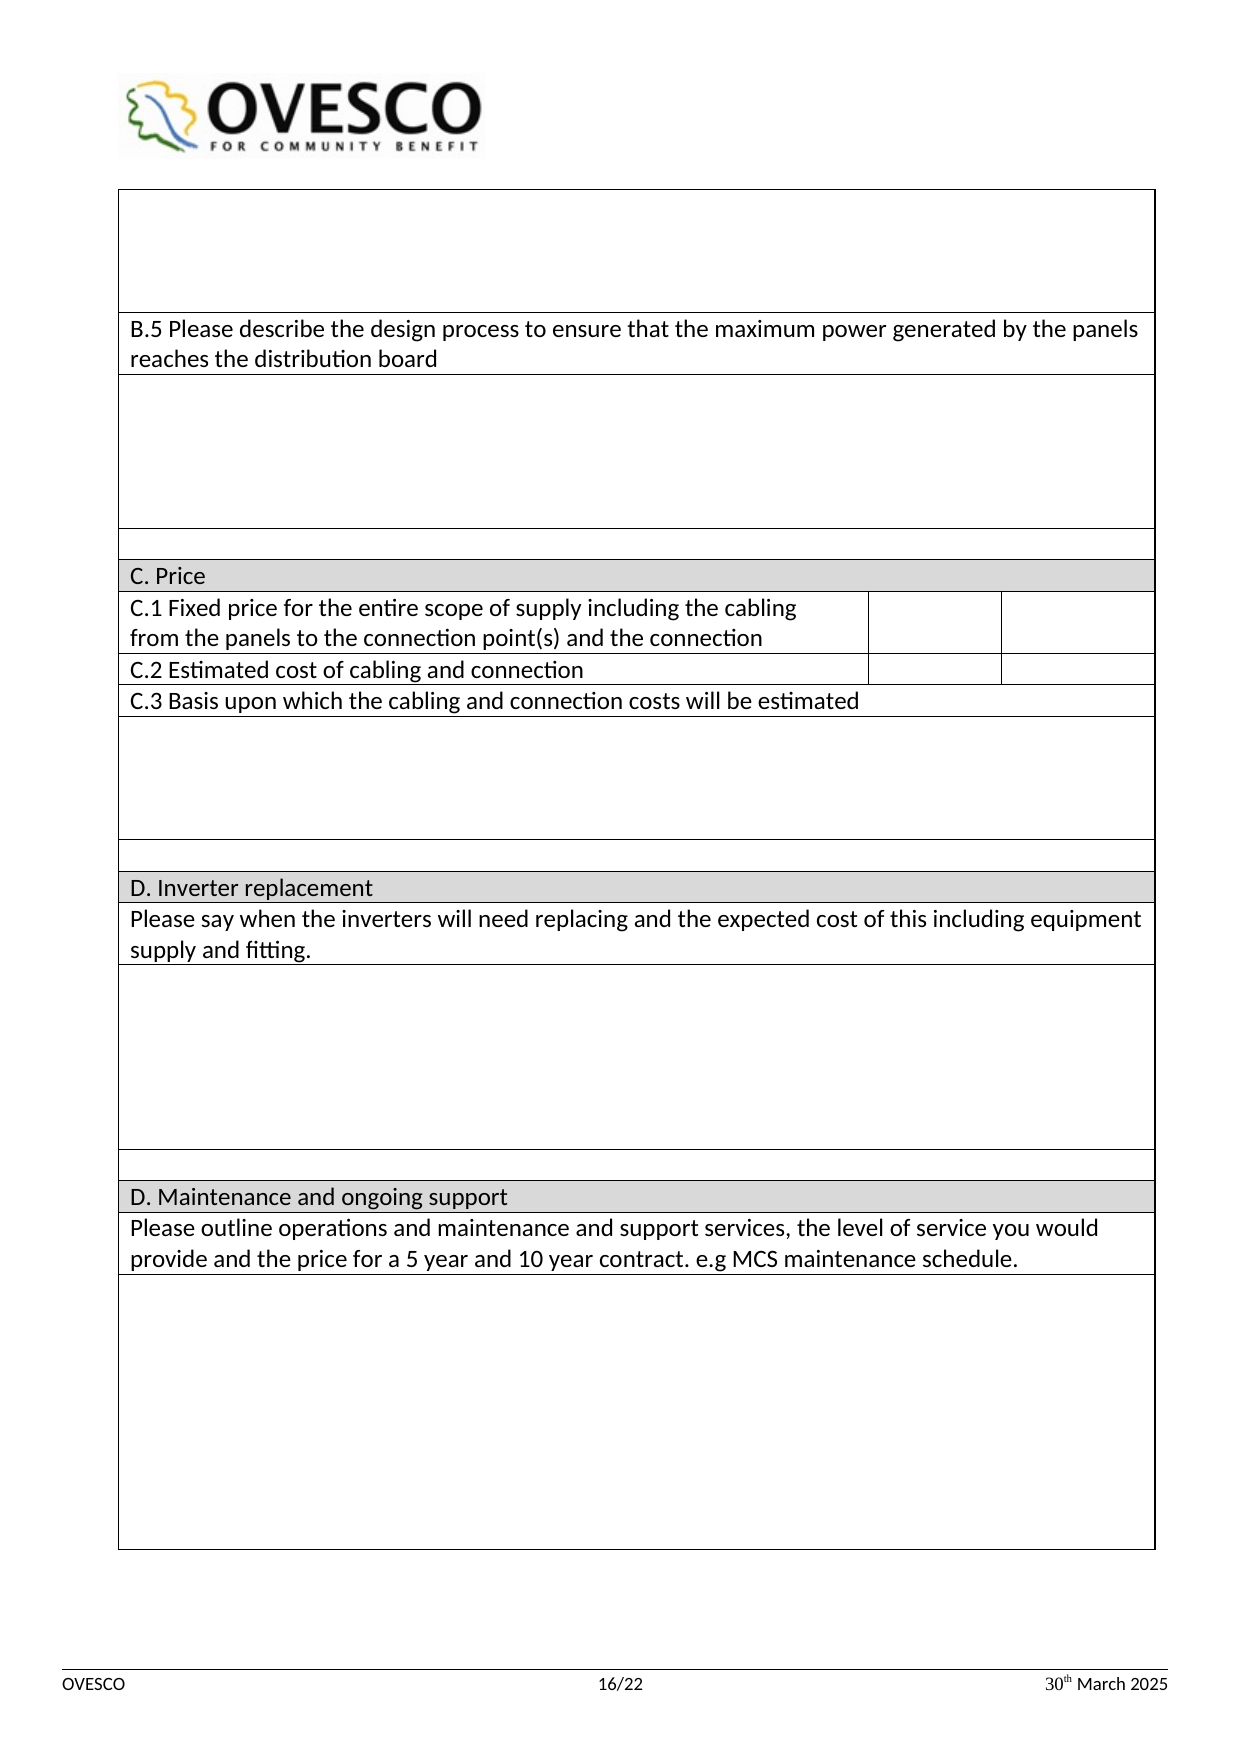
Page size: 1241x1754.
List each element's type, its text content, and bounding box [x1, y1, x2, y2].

table_cell [119, 1275, 1154, 1549]
picture [118, 73, 486, 159]
table_cell D. Inverter replacement [119, 872, 1154, 902]
table_cell [119, 717, 1154, 839]
table_cell C.1 Fixed price for the entire scope of supply including the cabling from the panels to the connection point(s) and the connection [119, 592, 838, 653]
table_cell [119, 190, 1154, 312]
table_cell [119, 1150, 1154, 1180]
table_cell C.3 Basis upon which the cabling and connection costs will be estimated [119, 685, 1154, 716]
table_cell Please say when the inverters will need replacing and the expected cost of this including equipment supply and fitting. [119, 903, 1154, 964]
table_cell [119, 375, 1154, 528]
table_cell B.5 Please describe the design process to ensure that the maximum power generated by the panels reaches the distribution board [119, 313, 1154, 374]
table_cell D. Maintenance and ongoing support [119, 1181, 1154, 1212]
table_cell C.2 Estimated cost of cabling and connection [119, 654, 838, 684]
table_cell [119, 840, 1154, 871]
table_cell [869, 592, 1001, 653]
table_cell [119, 965, 1154, 1148]
table_cell [119, 529, 1154, 559]
table_cell [839, 592, 868, 653]
table_cell Please outline operations and maintenance and support services, the level of service you would provide and the price for a 5 year and 10 year contract. e.g MCS maintenance schedule. [119, 1213, 1154, 1274]
table_cell [1002, 592, 1154, 653]
table_cell [869, 654, 1001, 684]
table_cell [839, 654, 868, 684]
table_cell C. Price [119, 560, 1154, 591]
table_cell [1002, 654, 1154, 684]
